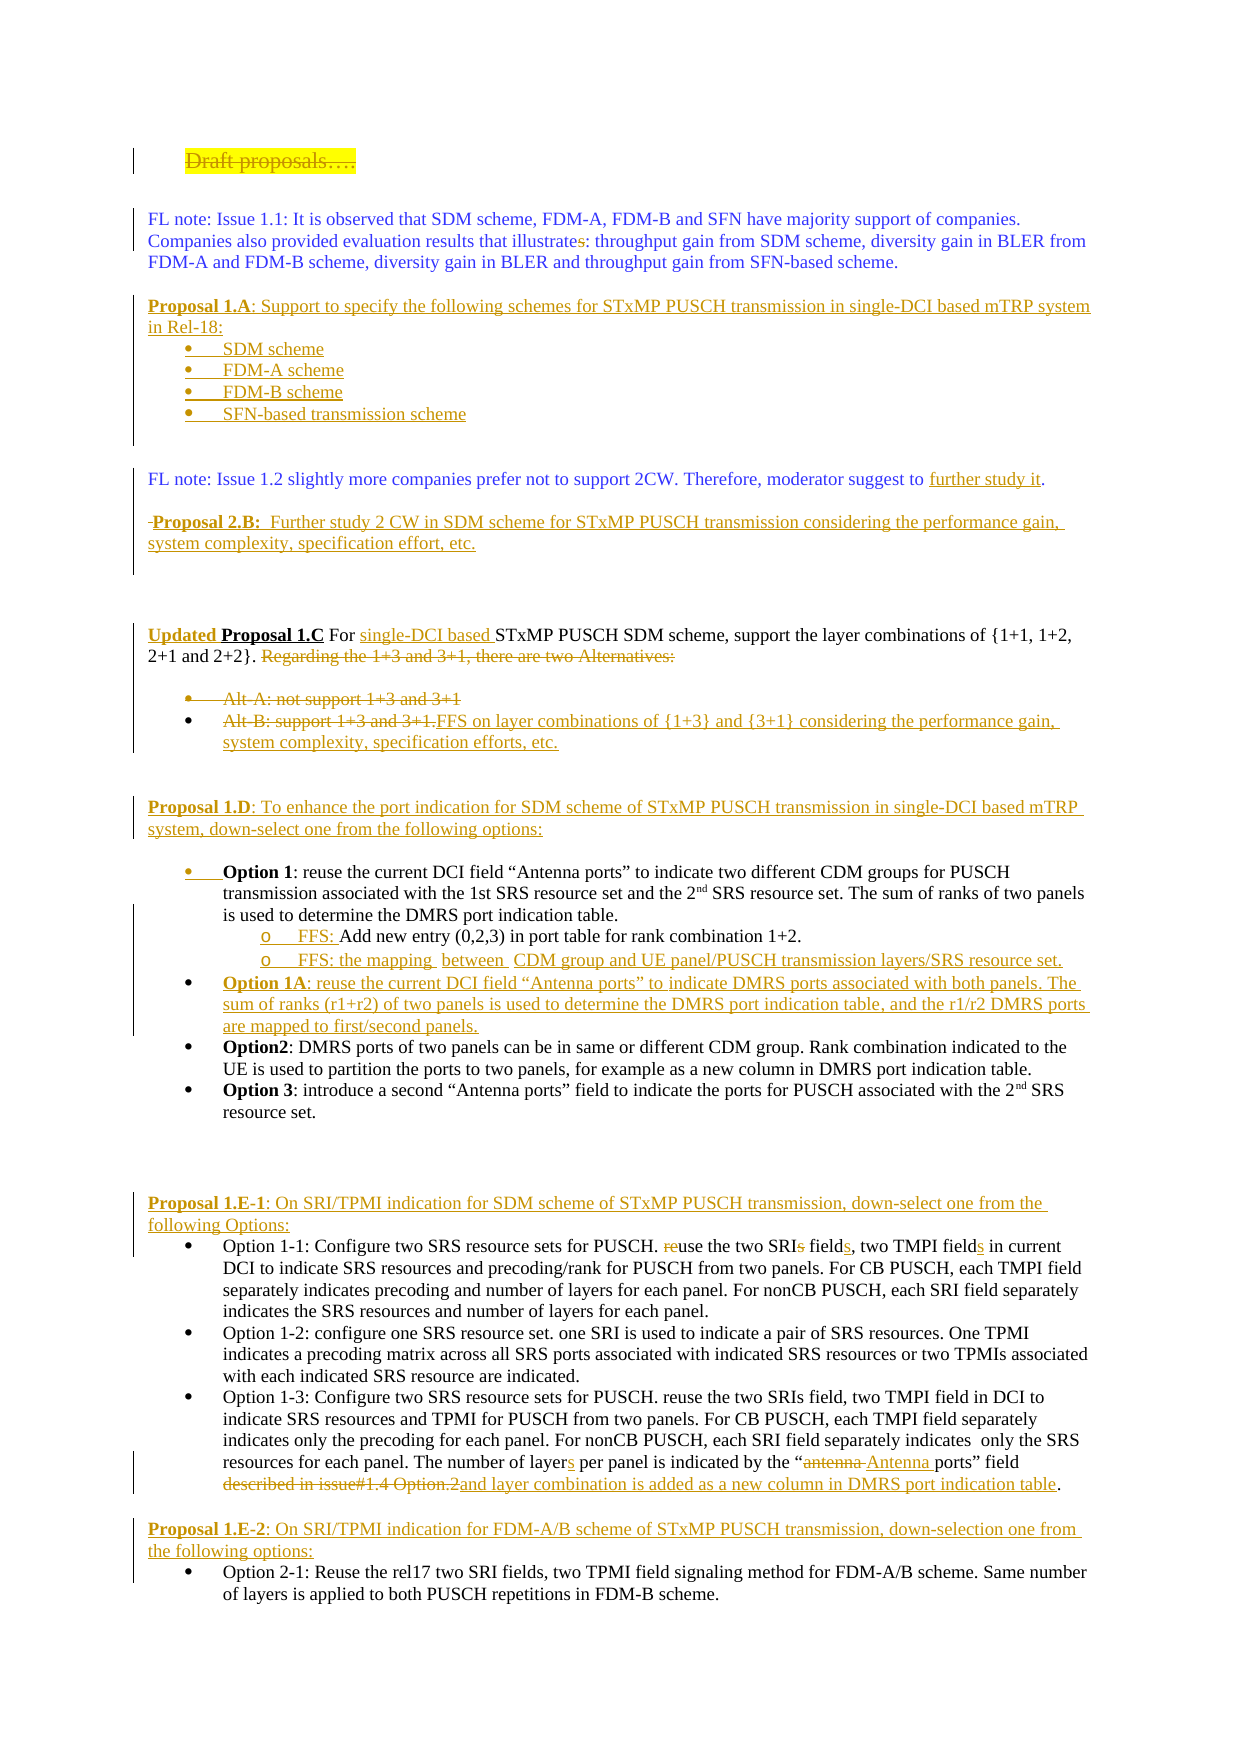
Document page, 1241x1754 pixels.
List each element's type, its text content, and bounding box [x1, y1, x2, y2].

list Add new entry (0,2,3) in port table for rank combination 1+2. [260, 925, 1093, 948]
text FL note: Issue 1.2 slightly more companies prefer not to support 2CW. Therefore, moderator suggest to . [148, 467, 1093, 489]
text Proposal 1.C For STxMP PUSCH SDM scheme, support the layer combinations of {1+1, 1+2, 2+1 and 2+2}. [148, 623, 1093, 667]
list Option 3: introduce a second “Antenna ports” field to indicate the ports for PUSCH associated with the 2nd SRS resource set. [185, 1079, 1093, 1122]
list Option 1: reuse the current DCI field “Antenna ports” to indicate two different CDM groups for PUSCH transmission associated with the 1st SRS resource set and the 2nd SRS resource set. The sum of ranks of two panels is used to determine the DMRS port indication table. [185, 861, 1093, 925]
text FL note: Issue 1.1: It is observed that SDM scheme, FDM-A, FDM-B and SFN have majority support of companies. Companies also provided evaluation results that illustrate: throughput gain from SDM scheme, diversity gain in BLER from FDM-A and FDM-B scheme, diversity gain in BLER and throughput gain from SFN-based scheme. [148, 208, 1093, 273]
list Option 1-1: Configure two SRS resource sets for PUSCH. use the two SRI field, two TMPI field in current DCI to indicate SRS resources and precoding/rank for PUSCH from two panels. For CB PUSCH, each TMPI field separately indicates precoding and number of layers for each panel. For nonCB PUSCH, each SRI field separately indicates the SRS resources and number of layers for each panel. [185, 1235, 1093, 1322]
list Option 1-2: configure one SRS resource set. one SRI is used to indicate a pair of SRS resources. One TPMI indicates a precoding matrix across all SRS ports associated with indicated SRS resources or two TPMIs associated with each indicated SRS resource are indicated. [185, 1322, 1093, 1386]
list Option2: DMRS ports of two panels can be in same or different CDM group. Rank combination indicated to the UE is used to partition the ports to two panels, for example as a new column in DMRS port indication table. [185, 1036, 1093, 1079]
list Option 1-3: Configure two SRS resource sets for PUSCH. reuse the two SRIs field, two TMPI field in DCI to indicate SRS resources and TPMI for PUSCH from two panels. For CB PUSCH, each TMPI field separately indicates only the precoding for each panel. For nonCB PUSCH, each SRI field separately indicates only the SRS resources for each panel. The number of layer per panel is indicated by the “ports” field . [185, 1386, 1093, 1494]
list Option 2-1: Reuse the rel17 two SRI fields, two TPMI field signaling method for FDM-A/B scheme. Same number of layers is applied to both PUSCH repetitions in FDM-B scheme. [185, 1561, 1093, 1604]
